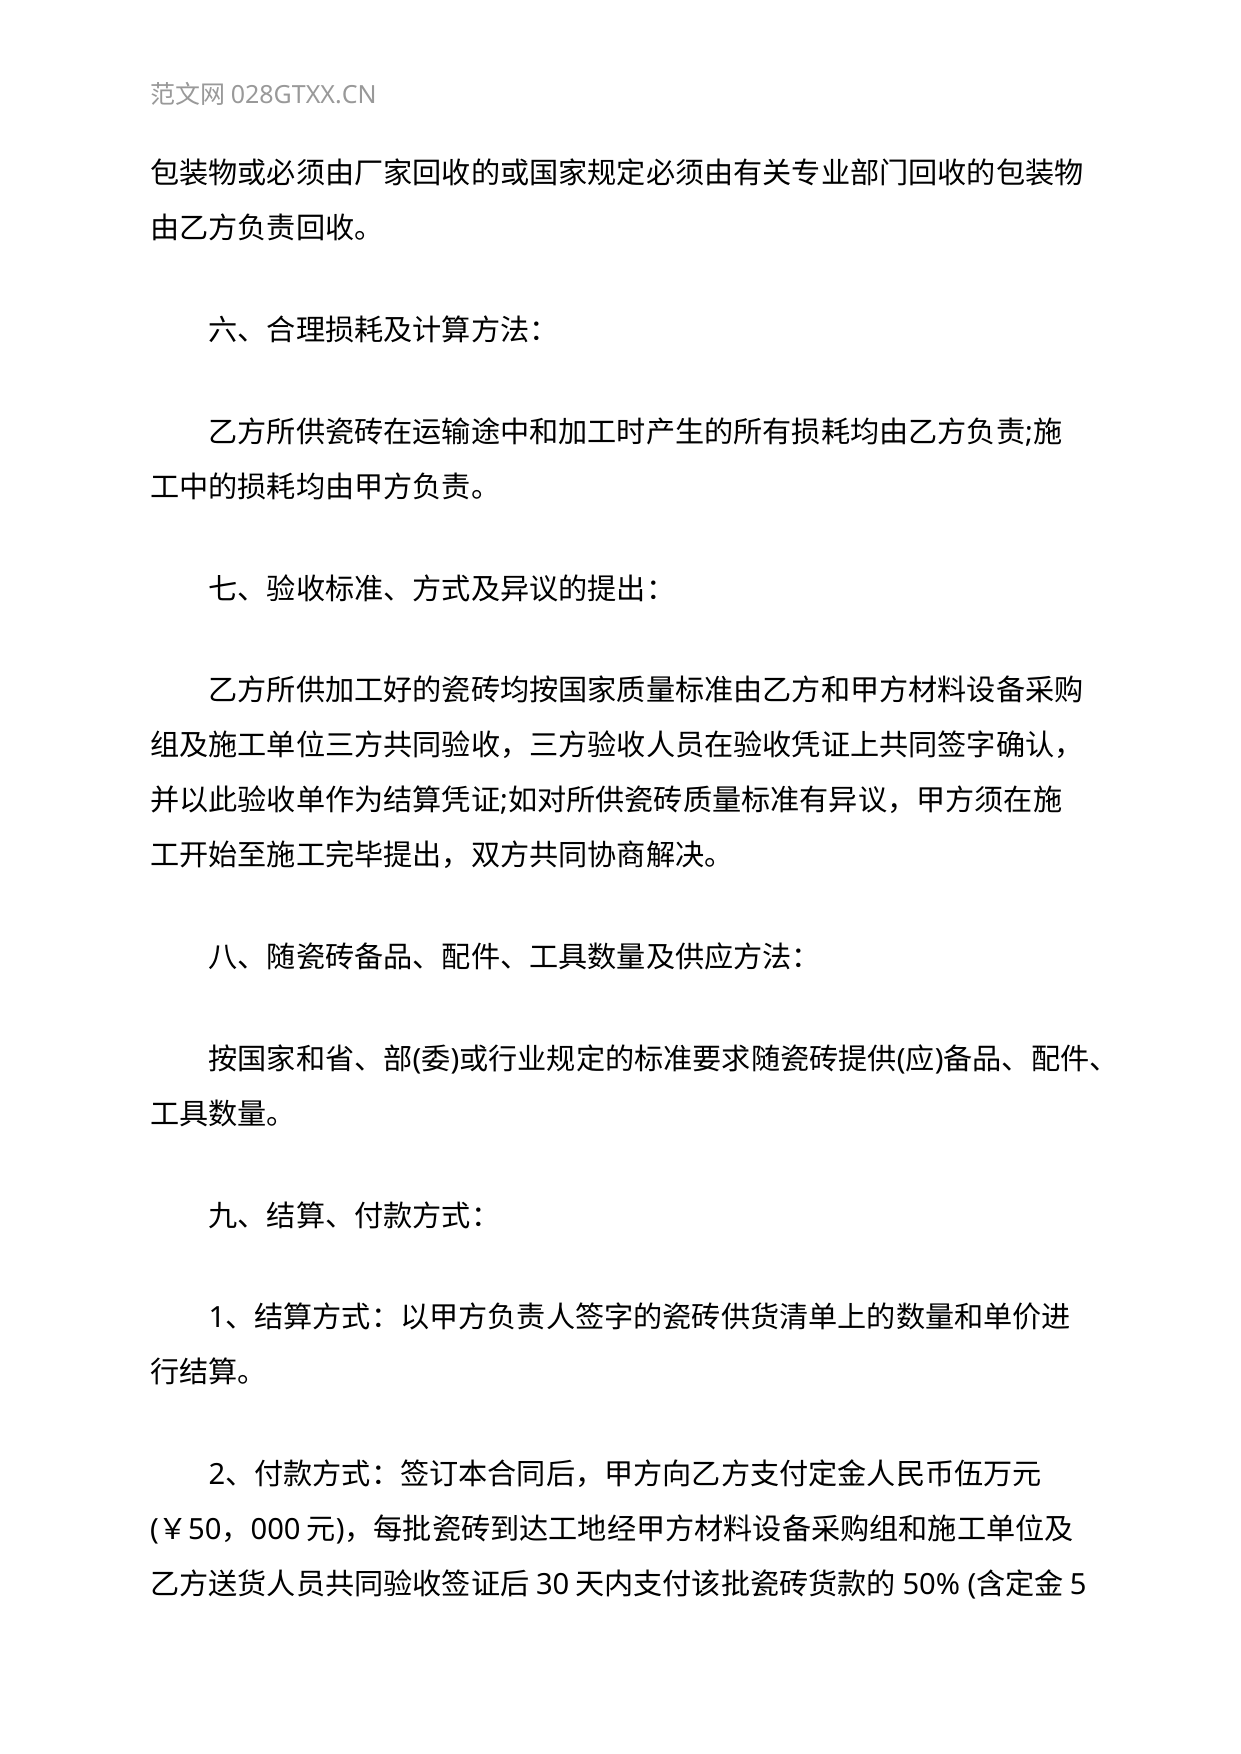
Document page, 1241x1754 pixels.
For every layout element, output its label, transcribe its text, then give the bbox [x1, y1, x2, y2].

text 七、验收标准、方式及异议的提出： [150, 565, 1090, 607]
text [150, 1451, 1090, 1603]
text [150, 150, 1090, 247]
text 乙方所供加工好的瓷砖均按国家质量标准由乙方和甲方材料设备采购组及施工单位三方共同验收，三方验收人员在验收凭证上共同签字确认，并以此验收单作为结算凭证;如对所供瓷砖质量标准有异议，甲方须在施工开始至施工完毕提出，双方共同协商解决。 [150, 667, 1090, 874]
text 八、随瓷砖备品、配件、工具数量及供应方法： [150, 933, 1090, 976]
text 1、结算方式：以甲方负责人签字的瓷砖供货清单上的数量和单价进行结算。 [150, 1294, 1090, 1391]
text 乙方所供瓷砖在运输途中和加工时产生的所有损耗均由乙方负责;施工中的损耗均由甲方负责。 [150, 408, 1090, 506]
text 按国家和省、部(委)或行业规定的标准要求随瓷砖提供(应)备品、配件、工具数量。 [150, 1035, 1090, 1133]
text 九、结算、付款方式： [150, 1192, 1090, 1234]
text 六、合理损耗及计算方法： [150, 307, 1090, 349]
